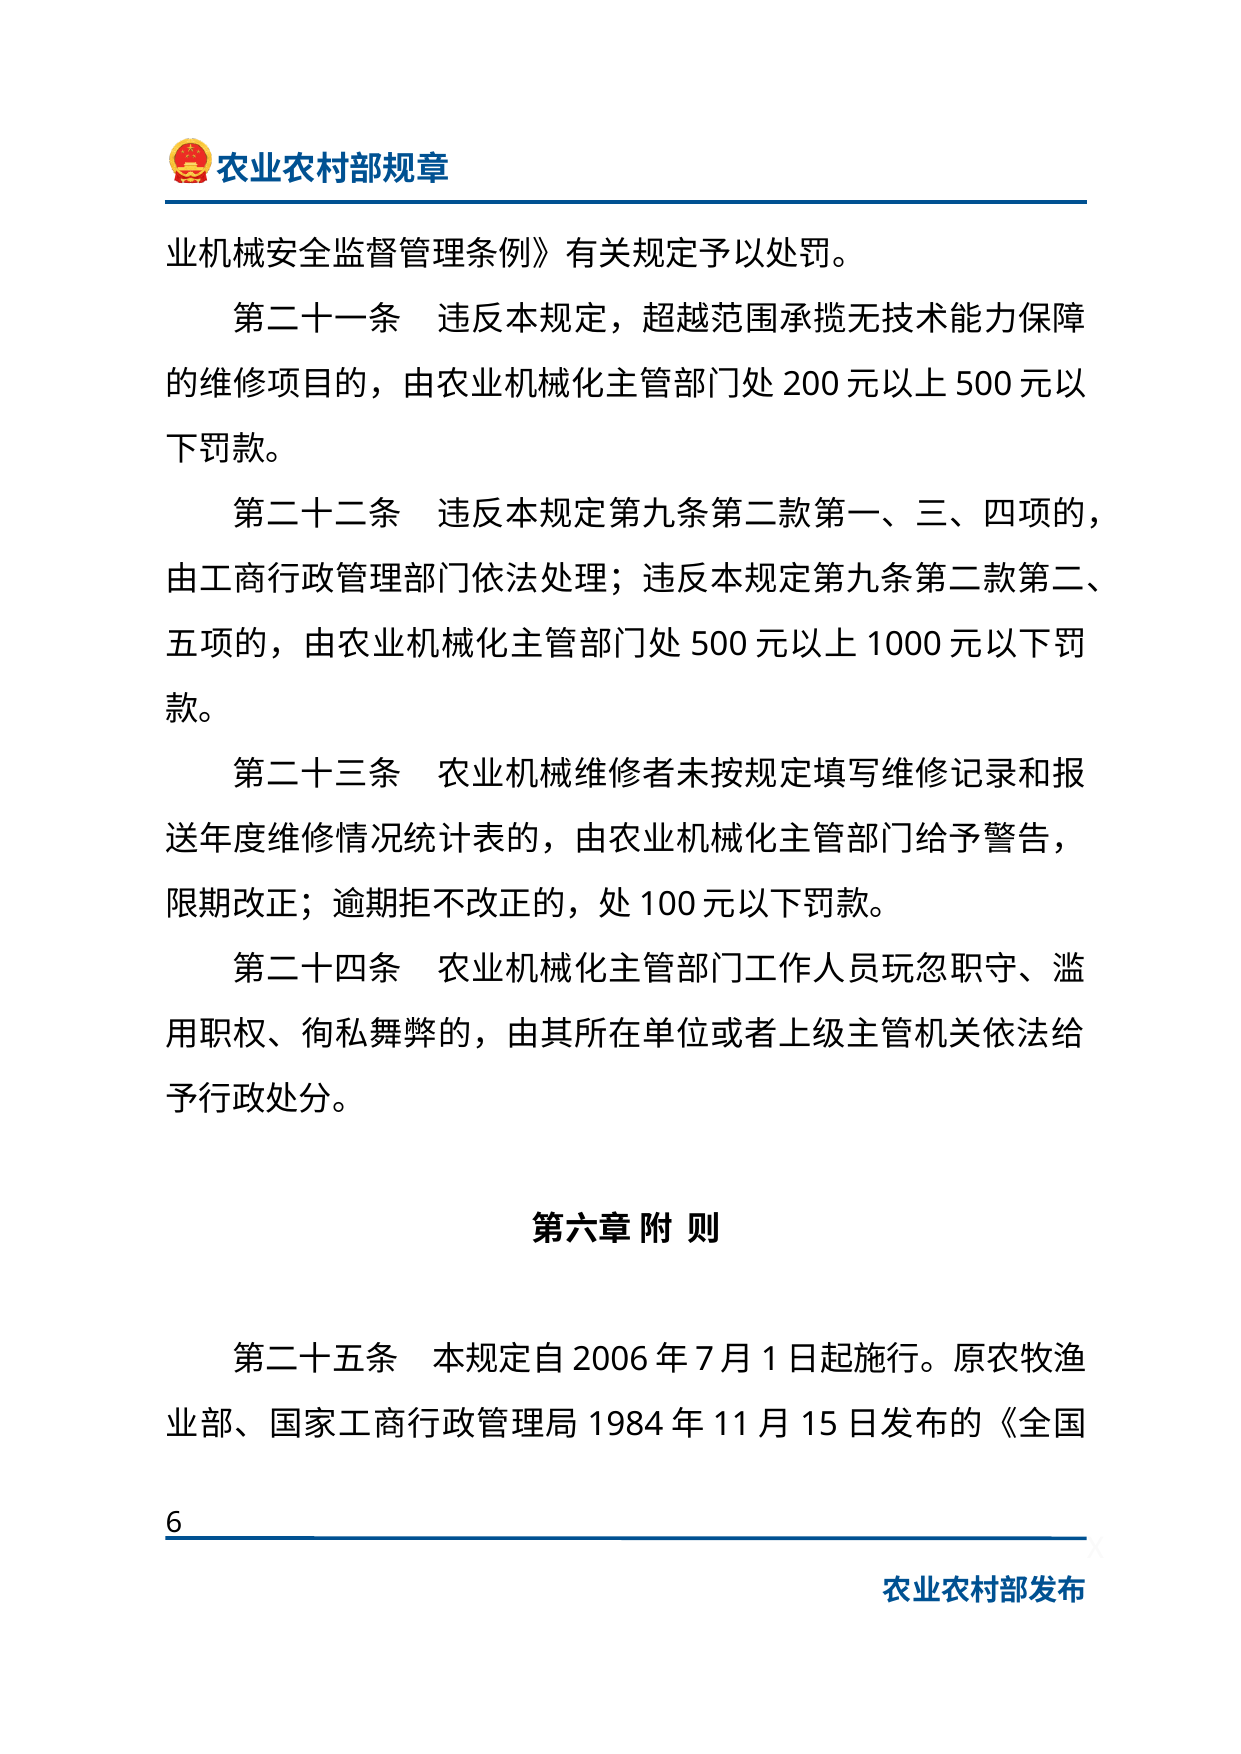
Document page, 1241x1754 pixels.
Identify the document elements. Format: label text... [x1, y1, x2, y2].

text 第二十五条 本规定自2006年7月1日起施行。原农牧渔业部、国家工商行政管理局1984年11月15日发布的《全国农村机械维修点管理办法》（〔84〕农〔机〕字第42号）同时废止。 [165, 1324, 1087, 1454]
text 第二十一条 违反本规定，超越范围承揽无技术能力保障的维修项目的，由农业机械化主管部门处200元以上500元以下罚款。 [165, 284, 1087, 479]
text 第六章 附 则 [165, 1194, 1087, 1259]
text 第二十四条 农业机械化主管部门工作人员玩忽职守、滥用职权、徇私舞弊的，由其所在单位或者上级主管机关依法给予行政处分。 [165, 934, 1087, 1129]
picture [165, 136, 216, 187]
text 第二十二条 违反本规定第九条第二款第一、三、四项的，由工商行政管理部门依法处理；违反本规定第九条第二款第二、五项的，由农业机械化主管部门处500元以上1000元以下罚款。 [165, 479, 1087, 739]
text 第二十条 违反本规定，不能保持设备、设施、人员、质量管理、安全生产和环境保护等技术条件符合要求的，由农业机械化主管部门给予警告，限期整改；拒不改正的，依照《农业机械安全监督管理条例》有关规定予以处罚。 [165, 219, 1087, 284]
text 第二十三条 农业机械维修者未按规定填写维修记录和报送年度维修情况统计表的，由农业机械化主管部门给予警告，限期改正；逾期拒不改正的，处100元以下罚款。 [165, 739, 1087, 934]
